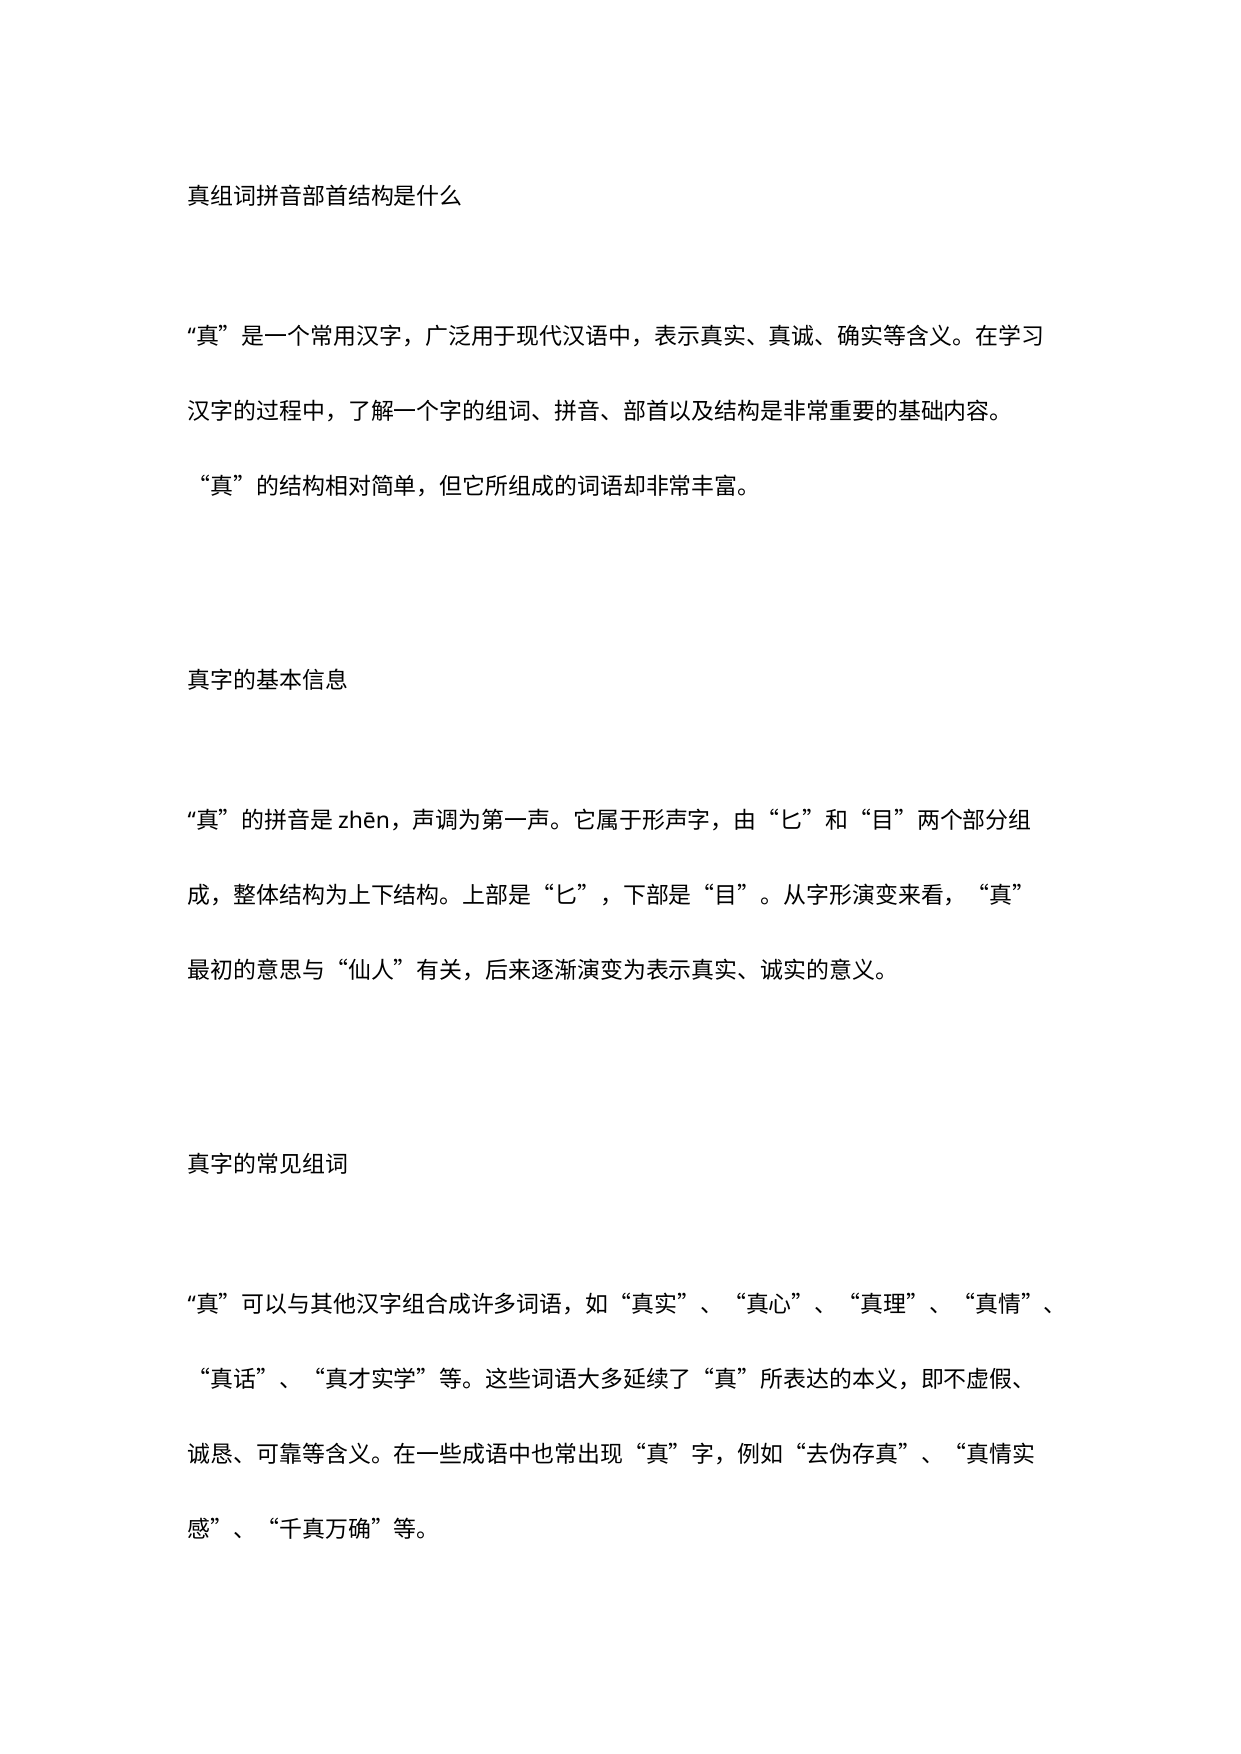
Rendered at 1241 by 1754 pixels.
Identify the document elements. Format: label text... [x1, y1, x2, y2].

text 真字的常见组词 [187, 1130, 1053, 1195]
text “真”是一个常用汉字，广泛用于现代汉语中，表示真实、真诚、确实等含义。在学习汉字的过程中，了解一个字的组词、拼音、部首以及结构是非常重要的基础内容。“真”的结构相对简单，但它所组成的词语却非常丰富。 [187, 302, 1053, 517]
text “真”的拼音是zhēn，声调为第一声。它属于形声字，由“匕”和“目”两个部分组成，整体结构为上下结构。上部是“匕”，下部是“目”。从字形演变来看，“真”最初的意思与“仙人”有关，后来逐渐演变为表示真实、诚实的意义。 [187, 786, 1053, 1001]
text 真组词拼音部首结构是什么 [187, 162, 1053, 227]
text “真”可以与其他汉字组合成许多词语，如“真实”、“真心”、“真理”、“真情”、“真话”、“真才实学”等。这些词语大多延续了“真”所表达的本义，即不虚假、诚恳、可靠等含义。在一些成语中也常出现“真”字，例如“去伪存真”、“真情实感”、“千真万确”等。 [187, 1271, 1053, 1559]
text 真字的基本信息 [187, 646, 1053, 711]
